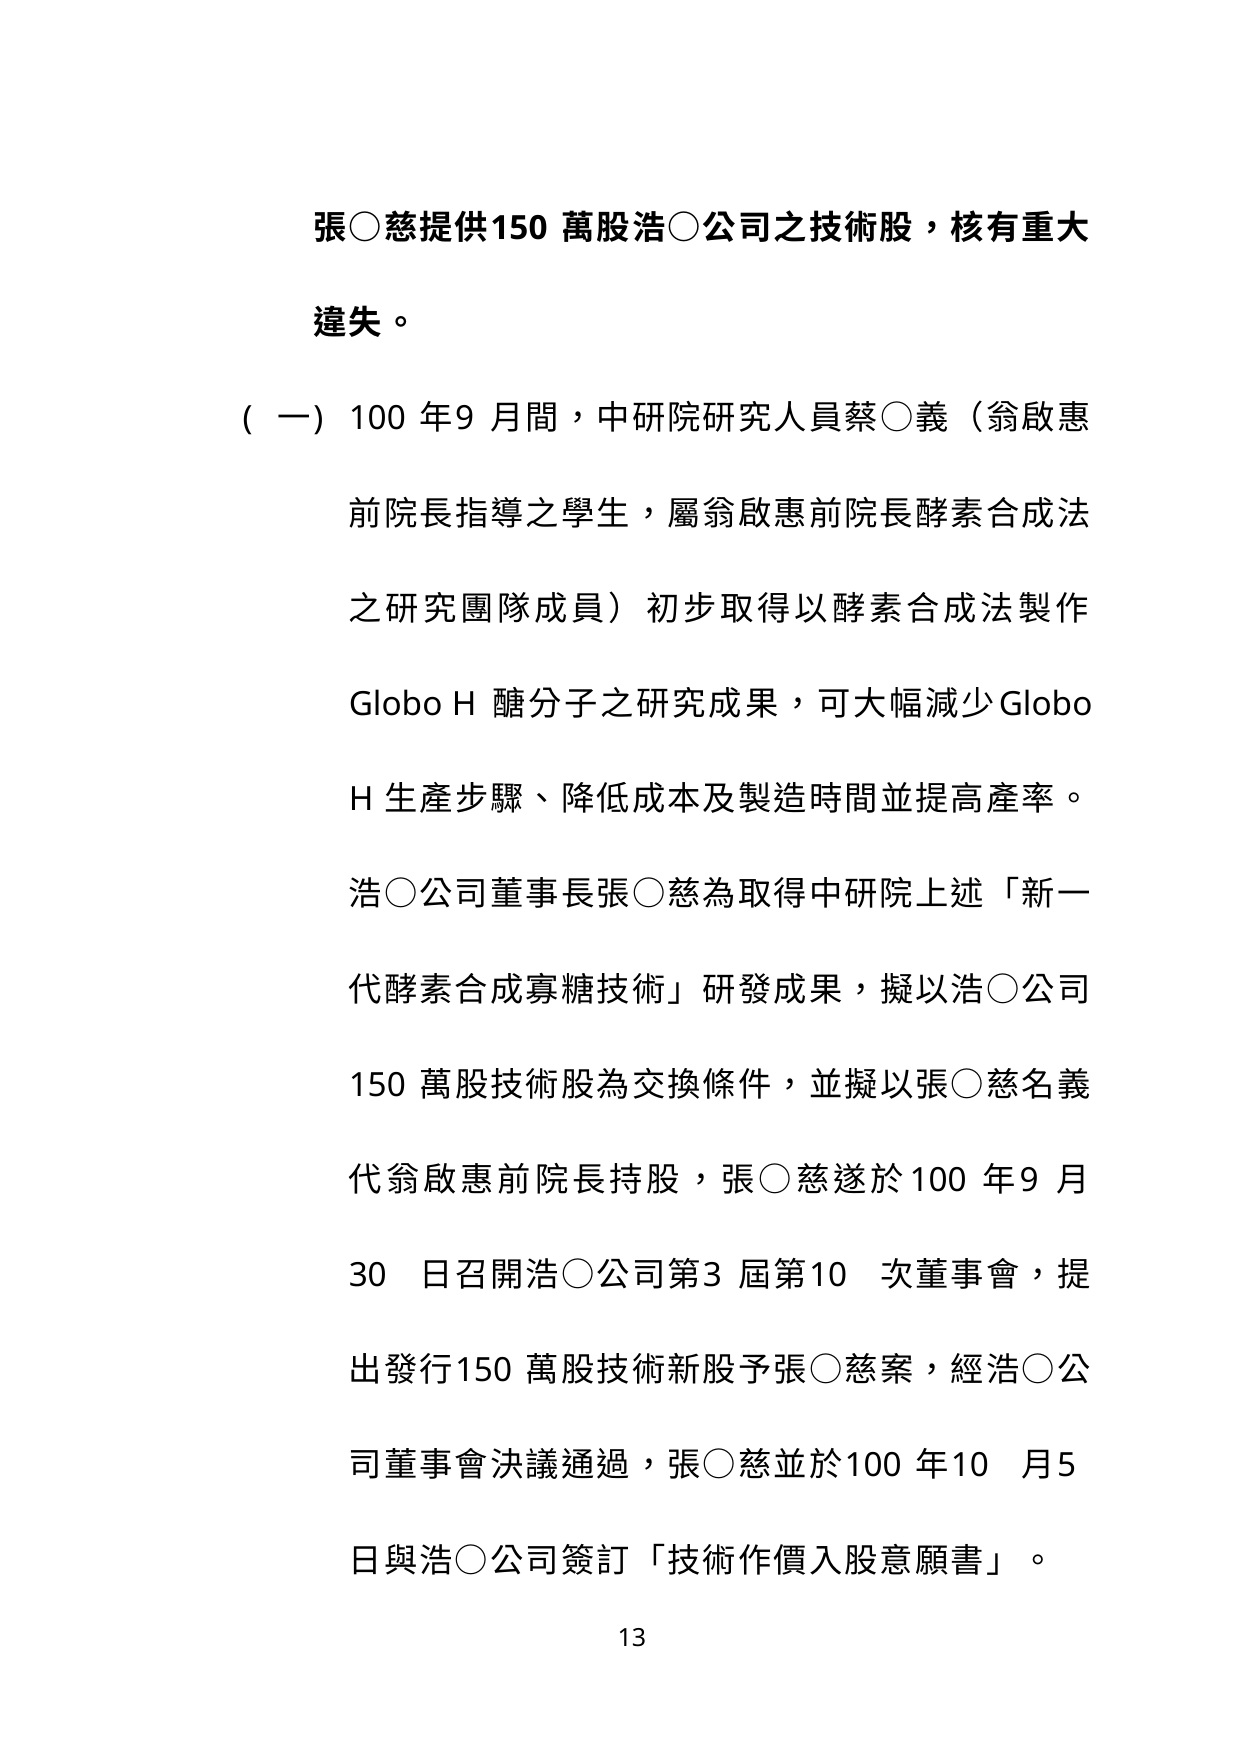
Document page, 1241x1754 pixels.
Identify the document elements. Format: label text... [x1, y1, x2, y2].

subtitle 翁啟惠前院長擔任中研院院長職務，卻應允同意收受與中研院有合作及專屬授權關係之浩○公司負責人張○慈提供150萬股浩○公司之技術股，核有重大違失。 [207, 177, 1092, 368]
subtitle 100年9月間，中研院研究人員蔡○義（翁啟惠前院長指導之學生，屬翁啟惠前院長酵素合成法之研究團隊成員）初步取得以酵素合成法製作Globo H醣分子之研究成果，可大幅減少Globo H生產步驟、降低成本及製造時間並提高產率。浩○公司董事長張○慈為取得中研院上述「新一代酵素合成寡糖技術」研發成果，擬以浩○公司150萬股技術股為交換條件，並擬以張○慈名義代翁啟惠前院長持股，張○慈遂於100年9月30日召開浩○公司第3屆第10次董事會，提出發行150萬股技術新股予張○慈案，經浩○公司董事會決議通過，張○慈並於100年10月5日與浩○公司簽訂「技術作價入股意願書」。 [242, 368, 1092, 1605]
